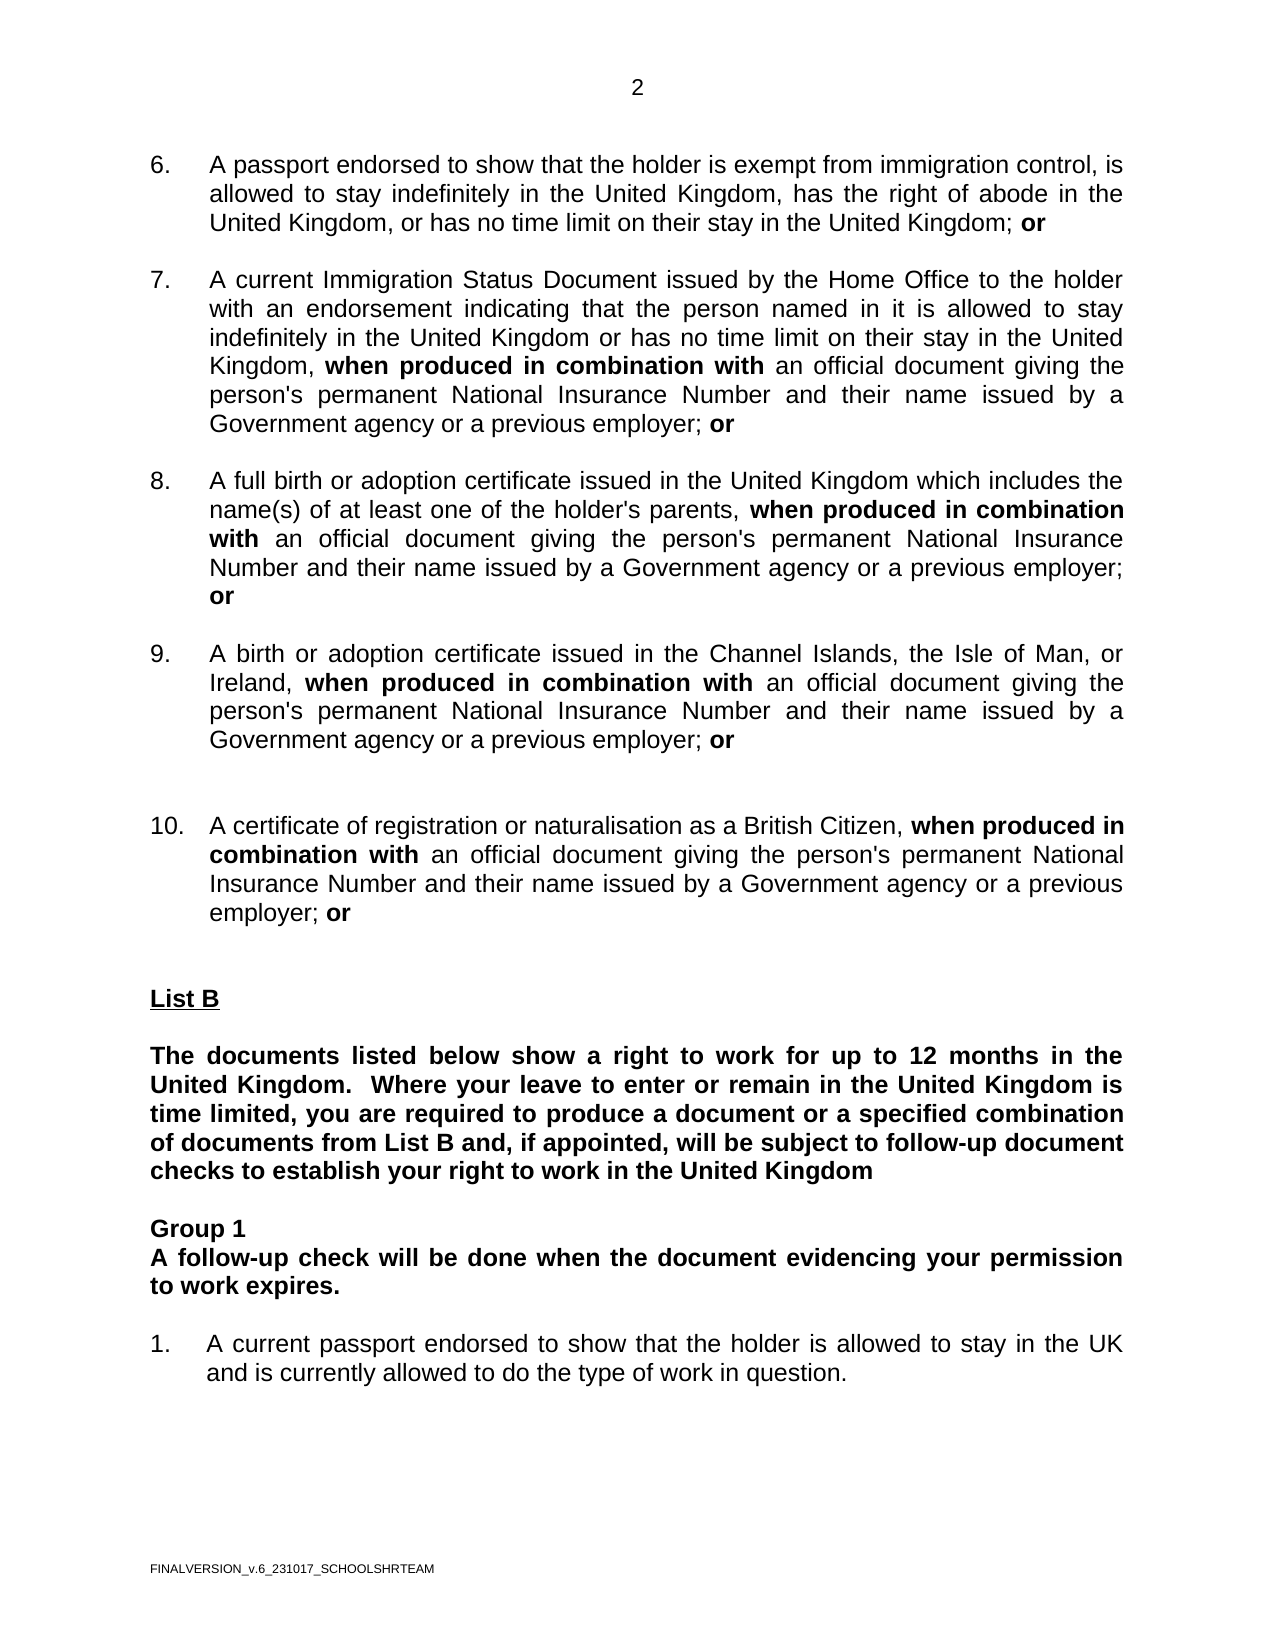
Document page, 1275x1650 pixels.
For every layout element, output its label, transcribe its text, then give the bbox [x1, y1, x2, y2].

list A certificate of registration or naturalisation as a British Citizen, when produced in combination with an official document giving the person's permanent National Insurance Number and their name issued by a Government agency or a previous employer; or [150, 811, 1125, 926]
list A current passport endorsed to show that the holder is allowed to stay in the UK and is currently allowed to do the type of work in question. [150, 1329, 1125, 1386]
text A follow-up check will be done when the document evidencing your permission to work expires. [150, 1242, 1125, 1300]
list A current Immigration Status Document issued by the Home Office to the holder with an endorsement indicating that the person named in it is allowed to stay indefinitely in the United Kingdom or has no time limit on their stay in the United Kingdom, when produced in combination with an official document giving the person's permanent National Insurance Number and their name issued by a Government agency or a previous employer; or [150, 265, 1125, 437]
text Group 1 [150, 1214, 1125, 1242]
text The documents listed below show a right to work for up to 12 months in the United Kingdom. Where your leave to enter or remain in the United Kingdom is time limited, you are required to produce a document or a specified combination of documents from List B and, if appointed, will be subject to follow-up document checks to establish your right to work in the United Kingdom [150, 1041, 1125, 1185]
text List B [150, 984, 1125, 1012]
list A birth or adoption certificate issued in the Channel Islands, the Isle of Man, or Ireland, when produced in combination with an official document giving the person's permanent National Insurance Number and their name issued by a Government agency or a previous employer; or [150, 639, 1125, 754]
list A passport endorsed to show that the holder is exempt from immigration control, is allowed to stay indefinitely in the United Kingdom, has the right of abode in the United Kingdom, or has no time limit on their stay in the United Kingdom; or [150, 150, 1125, 236]
list A full birth or adoption certificate issued in the United Kingdom which includes the name(s) of at least one of the holder's parents, when produced in combination with an official document giving the person's permanent National Insurance Number and their name issued by a Government agency or a previous employer; or [150, 466, 1125, 610]
